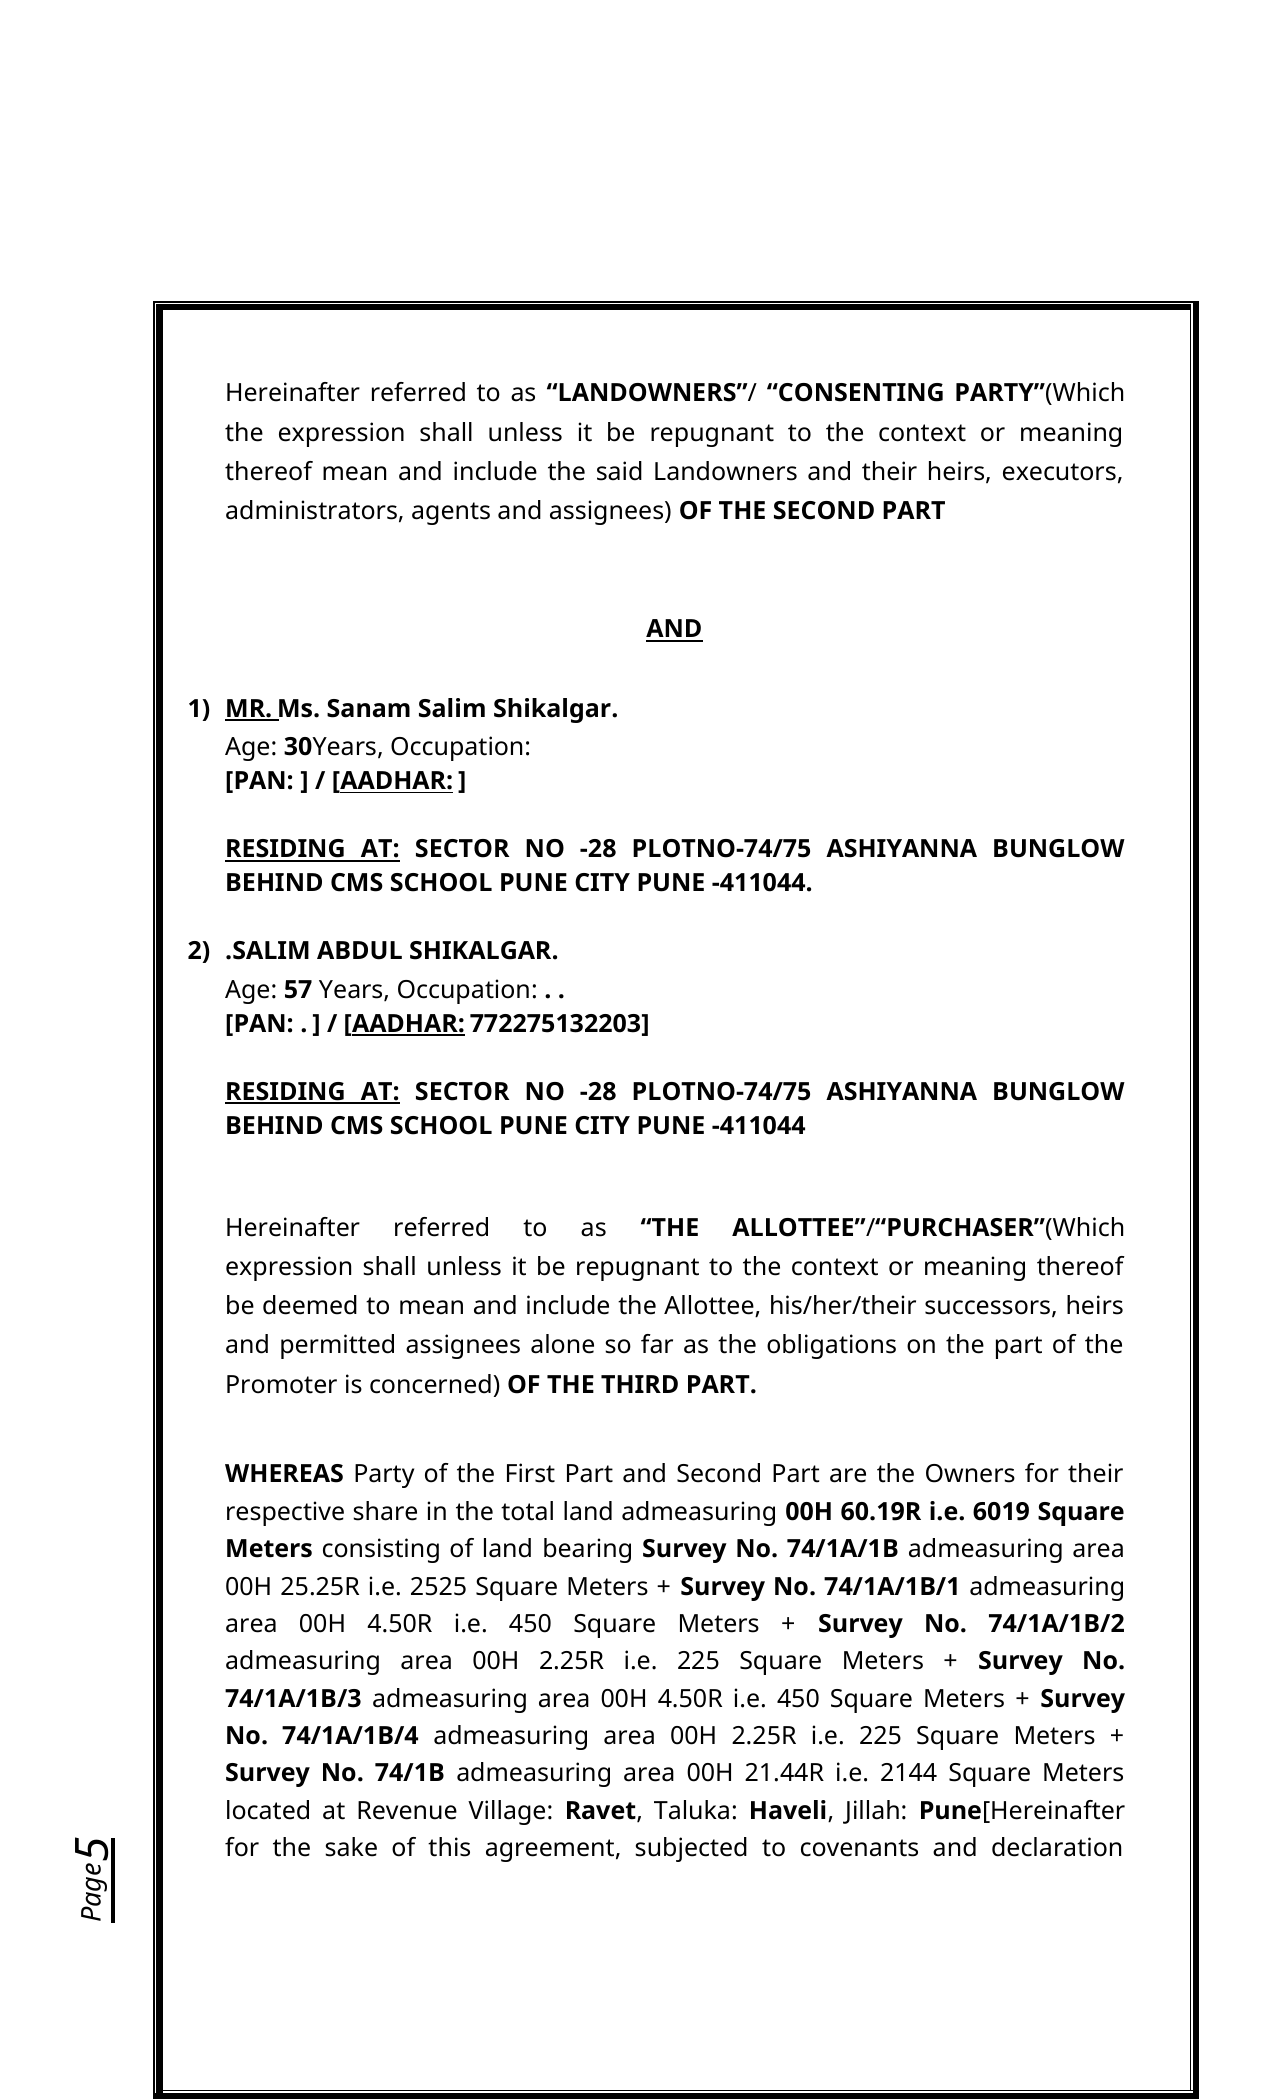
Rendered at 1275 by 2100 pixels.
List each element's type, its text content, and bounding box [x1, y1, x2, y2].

subtitle Age: 30Years, Occupation: [225, 729, 1125, 763]
text RESIDING AT: SECTOR NO -28 PLOTNO-74/75 ASHIYANNA BUNGLOW BEHIND CMS SCHOOL PUNE CITY PUNE -411044. [225, 831, 1125, 899]
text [225, 1456, 1125, 1864]
text [PAN: ] / [AADHAR: ] [225, 763, 1125, 797]
text RESIDING AT: SECTOR NO -28 PLOTNO-74/75 ASHIYANNA BUNGLOW BEHIND CMS SCHOOL PUNE CITY PUNE -411044 [225, 1073, 1125, 1142]
list .SALIM ABDUL SHIKALGAR. [187, 933, 1125, 967]
text [PAN: . ] / [AADHAR: 772275132203] [225, 1005, 1125, 1039]
text AND [225, 611, 1124, 645]
text Hereinafter referred to as “LANDOWNERS”/ “CONSENTING PARTY”(Which the expression shall unless it be repugnant to the context or meaning thereof mean and include the said Landowners and their heirs, executors, administrators, agents and assignees) OF THE SECOND PART [225, 375, 1125, 527]
list MR. Ms. Sanam Salim Shikalgar. [187, 690, 1125, 724]
text Hereinafter referred to as “THE ALLOTTEE”/“PURCHASER”(Which expression shall unless it be repugnant to the context or meaning thereof be deemed to mean and include the Allottee, his/her/their successors, heirs and permitted assignees alone so far as the obligations on the part of the Promoter is concerned) OF THE THIRD PART. [225, 1210, 1125, 1400]
subtitle Age: 57 Years, Occupation: . . [225, 971, 1125, 1005]
